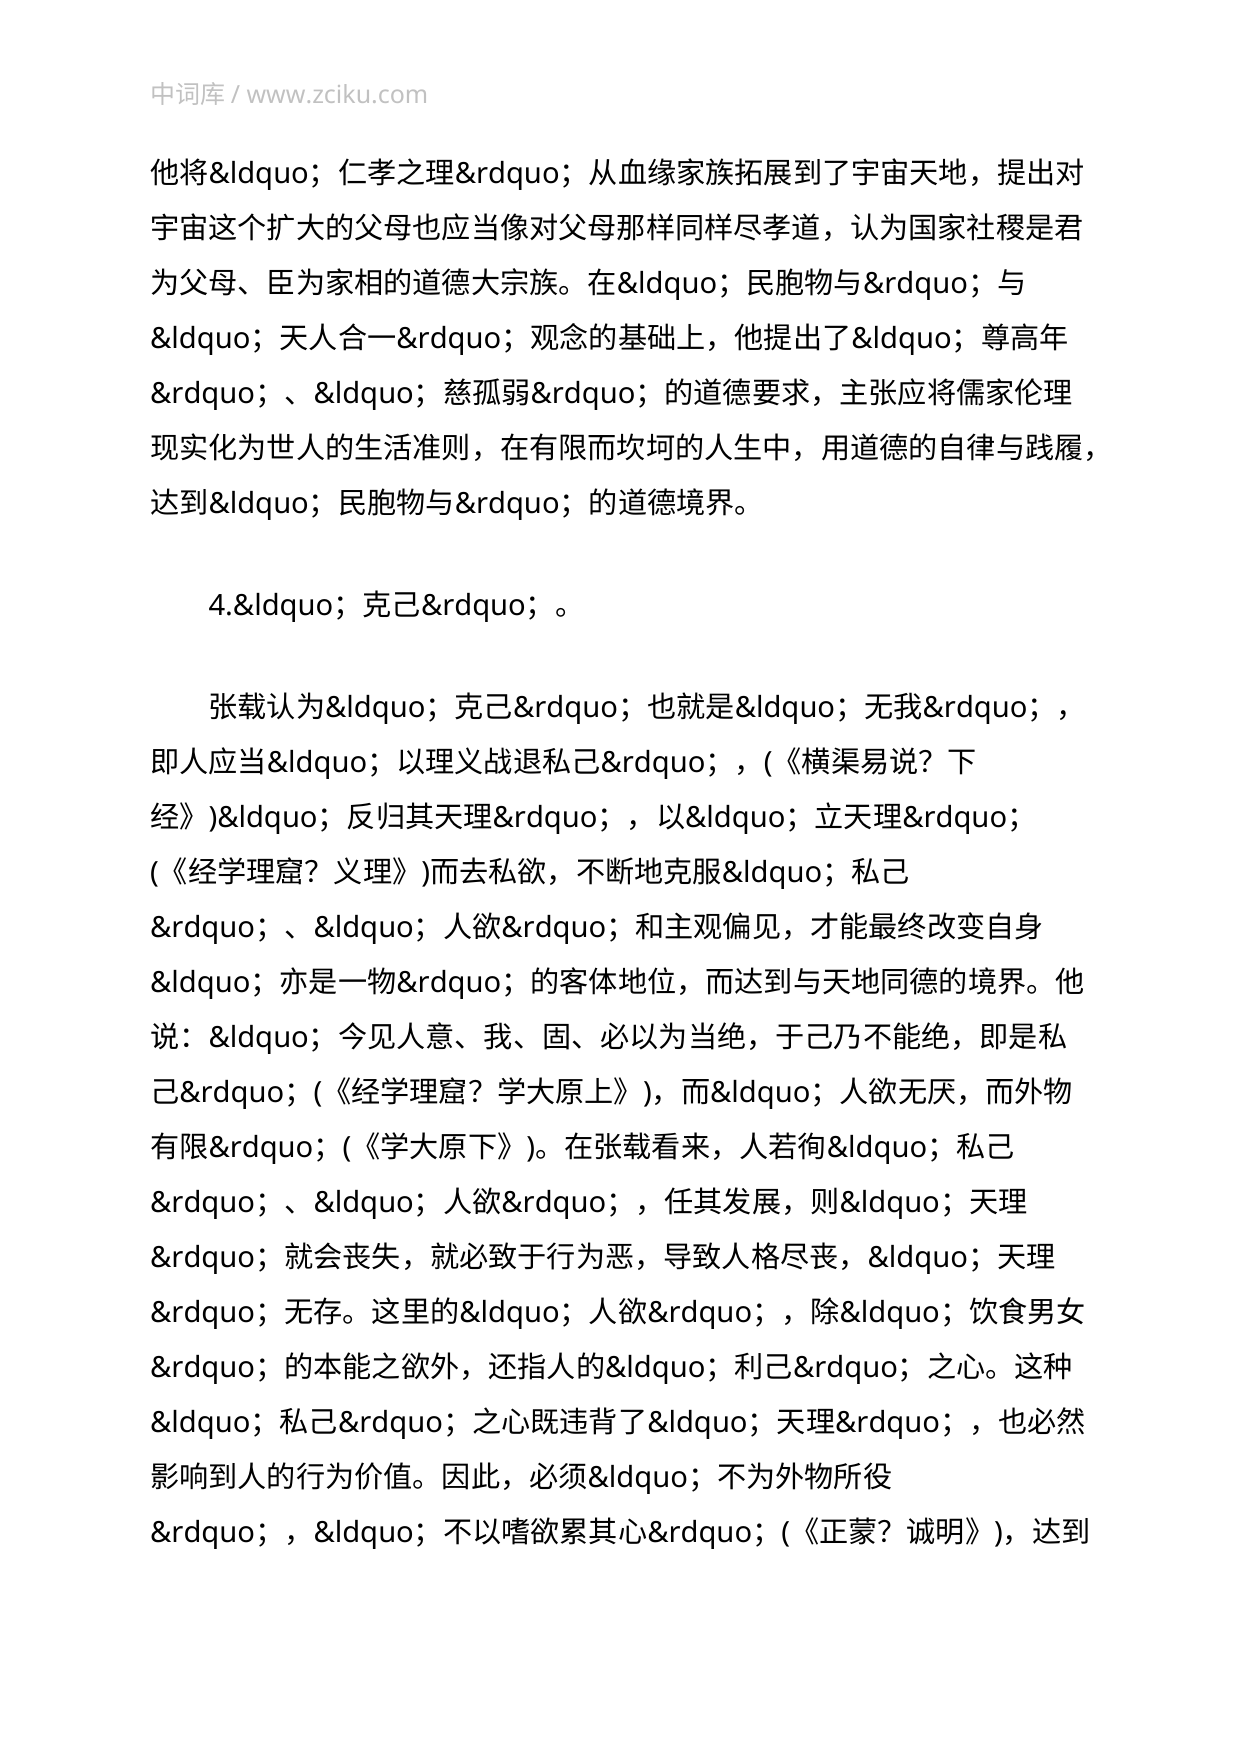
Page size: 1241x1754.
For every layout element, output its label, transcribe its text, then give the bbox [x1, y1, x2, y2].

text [150, 150, 1090, 522]
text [150, 684, 1090, 1551]
text 4.&ldquo；克己&rdquo；。 [150, 582, 1090, 624]
